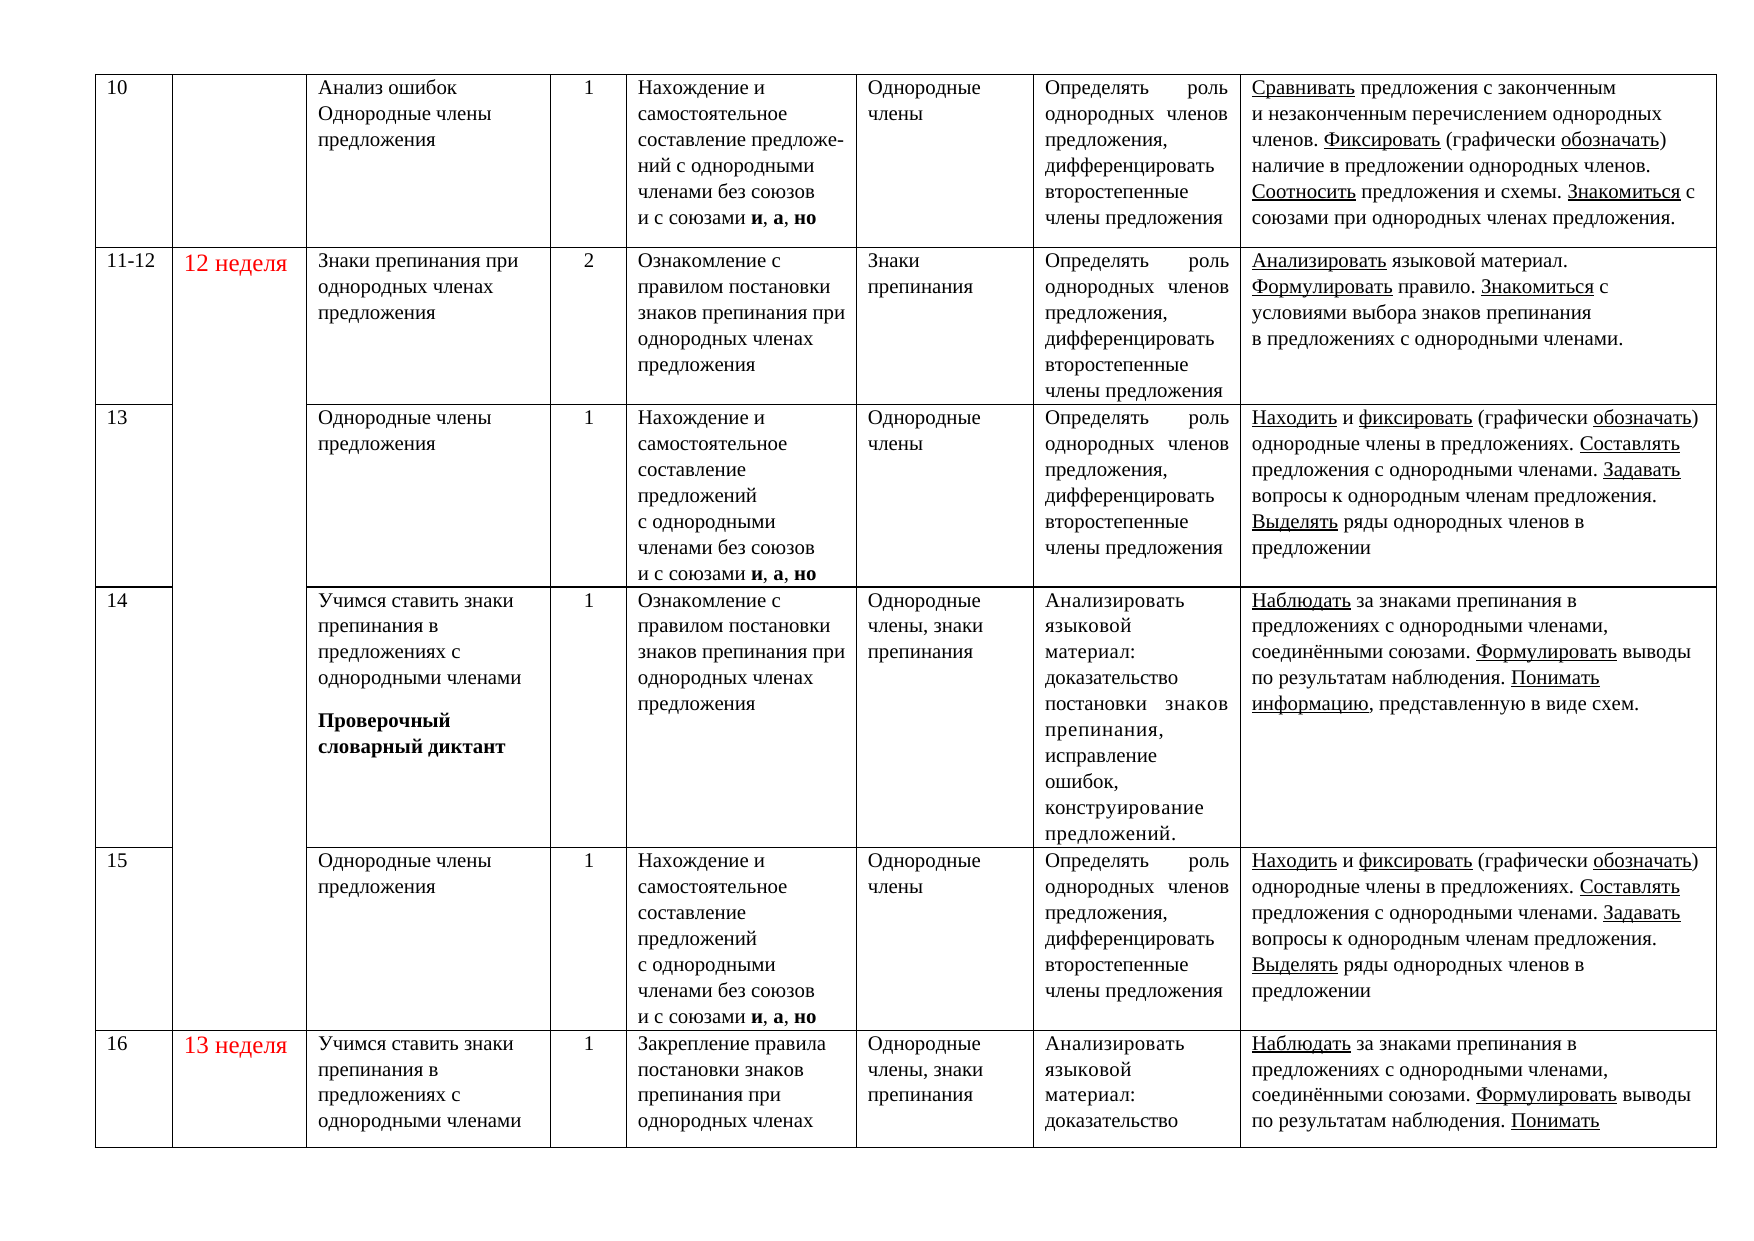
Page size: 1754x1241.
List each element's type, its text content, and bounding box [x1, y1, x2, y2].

table_cell 2 [551, 248, 626, 404]
table_cell 1 [551, 75, 626, 247]
table_cell Определять роль однородных членов предложения, дифференцировать второстепенные члены предложения [1034, 848, 1240, 1029]
table_cell Однородные члены, знаки препинания [857, 588, 1033, 847]
table_cell Нахождение и самостоятельное составление предложений с однородными членами без союзов и с союзами и, а, но [627, 405, 856, 586]
table_cell 12 неделя [173, 248, 306, 1029]
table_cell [857, 1031, 1033, 1147]
table_cell 16 [96, 1031, 172, 1147]
table_cell Находить и фиксировать (графически обозначать) однородные члены в предложениях. Составлять предложения с однородными членами. Задавать вопросы к однородным членам предложения. Выделять ряды однородных членов в предложении [1241, 405, 1716, 586]
table_cell 14 [96, 588, 172, 847]
table_cell Однородные члены предложения [307, 848, 550, 1029]
table_cell Нахождение и самостоятельное составление предложений с однородными членами без союзов и с союзами и, а, но [627, 848, 856, 1029]
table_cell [1241, 1031, 1716, 1147]
table_cell Однородные члены [857, 75, 1033, 247]
table_cell Находить и фиксировать (графически обозначать) однородные члены в предложениях. Составлять предложения с однородными членами. Задавать вопросы к однородным членам предложения. Выделять ряды однородных членов в предложении [1241, 848, 1716, 1029]
table_cell 1 [551, 588, 626, 847]
table_cell Определять роль однородных членов предложения, дифференцировать второстепенные члены предложения [1034, 75, 1240, 247]
table_cell Ознакомление с правилом постановки знаков препинания при однородных членах предложения [627, 588, 856, 847]
table_cell Нахождение и самостоятельное составление предложе-ний с однородными членами без союзов и с союзами и, а, но [627, 75, 856, 247]
table_cell 11-12 [96, 248, 172, 404]
table_cell 1 [551, 405, 626, 586]
table_cell Однородные члены предложения [307, 405, 550, 586]
table_cell Определять роль однородных членов предложения, дифференцировать второстепенные члены предложения [1034, 248, 1240, 404]
table_cell Анализировать языковой материал: доказательство постановки знаков препинания, исправление ошибок, конструирование предложений. [1034, 588, 1240, 847]
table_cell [627, 1031, 856, 1147]
table_cell 1 [551, 1031, 626, 1147]
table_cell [307, 1031, 550, 1147]
table_cell Однородные члены [857, 848, 1033, 1029]
table_cell Определять роль однородных членов предложения, дифференцировать второстепенные члены предложения [1034, 405, 1240, 586]
table_cell Учимся ставить знаки препинания в предложениях с однородными членами Проверочный словарный диктант [307, 588, 550, 847]
table_cell 10 [96, 75, 172, 247]
table_cell Однородные члены [857, 405, 1033, 586]
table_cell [1034, 1031, 1240, 1147]
table_cell 15 [96, 848, 172, 1029]
table_cell 13 неделя [173, 1031, 306, 1147]
table_cell 1 [551, 848, 626, 1029]
table_cell Сравнивать предложения с законченным и незаконченным перечислением однородных членов. Фиксировать (графически обозначать) наличие в предложении однородных членов. Соотносить предложения и схемы. Знакомиться с союзами при однородных членах предложения. [1241, 75, 1716, 247]
table_cell Знаки препинания [857, 248, 1033, 404]
table_cell Анализировать языковой материал. Формулировать правило. Знакомиться с условиями выбора знаков препинания в предложениях с однородными членами. [1241, 248, 1716, 404]
table_cell Ознакомление с правилом постановки знаков препинания при однородных членах предложения [627, 248, 856, 404]
table_cell Знаки препинания при однородных членах предложения [307, 248, 550, 404]
table_cell Анализ ошибок Однородные члены предложения [307, 75, 550, 247]
table_cell 13 [96, 405, 172, 586]
